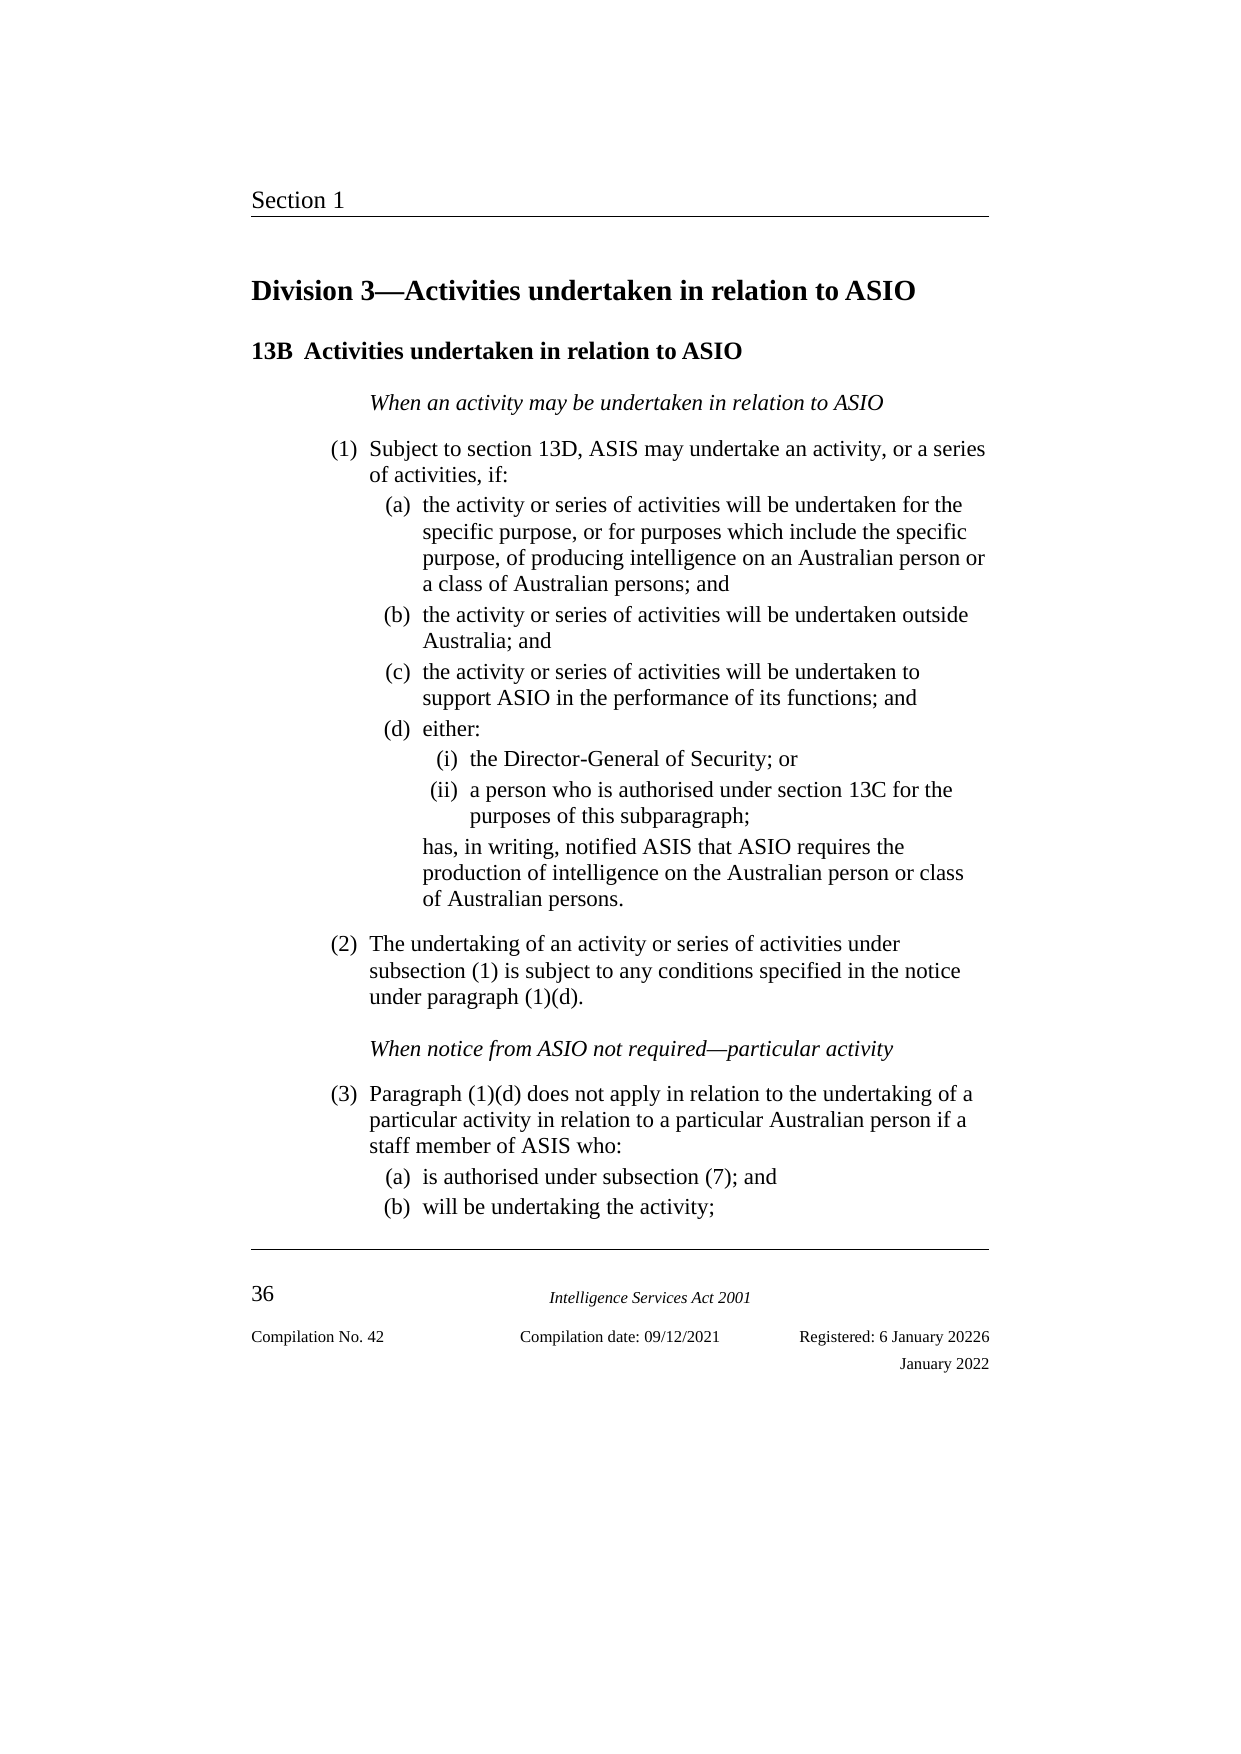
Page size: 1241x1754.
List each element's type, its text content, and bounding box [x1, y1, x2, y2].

text (i) the Director-General of Security; or [251, 745, 989, 772]
text (2) The undertaking of an activity or series of activities under subsection (1) is subject to any conditions specified in the notice under paragraph (1)(d). [251, 931, 989, 1009]
text (a) the activity or series of activities will be undertaken for the specific purpose, or for purposes which include the specific purpose, of producing intelligence on an Australian person or a class of Australian persons; and [251, 491, 989, 597]
text (ii) a person who is authorised under section 13C for the purposes of this subparagraph; [251, 776, 989, 828]
text When notice from ASIO not required—particular activity [369, 1034, 989, 1061]
text (b) will be undertaking the activity; [251, 1193, 989, 1220]
text 13B Activities undertaken in relation to ASIO [251, 336, 989, 364]
text (d) either: [251, 715, 989, 741]
text (c) the activity or series of activities will be undertaken to support ASIO in the performance of its functions; and [251, 658, 989, 711]
text (b) the activity or series of activities will be undertaken outside Australia; and [251, 601, 989, 654]
text has, in writing, notified ASIS that ASIO requires the production of intelligence on the Australian person or class of Australian persons. [251, 833, 989, 912]
text (3) Paragraph (1)(d) does not apply in relation to the undertaking of a particular activity in relation to a particular Australian person if a staff member of ASIS who: [251, 1080, 989, 1159]
text (1) Subject to section 13D, ASIS may undertake an activity, or a series of activities, if: [251, 434, 989, 487]
text Division 3—Activities undertaken in relation to ASIO [251, 273, 989, 307]
text When an activity may be undertaken in relation to ASIO [369, 389, 989, 416]
text (a) is authorised under subsection (7); and [251, 1163, 989, 1189]
